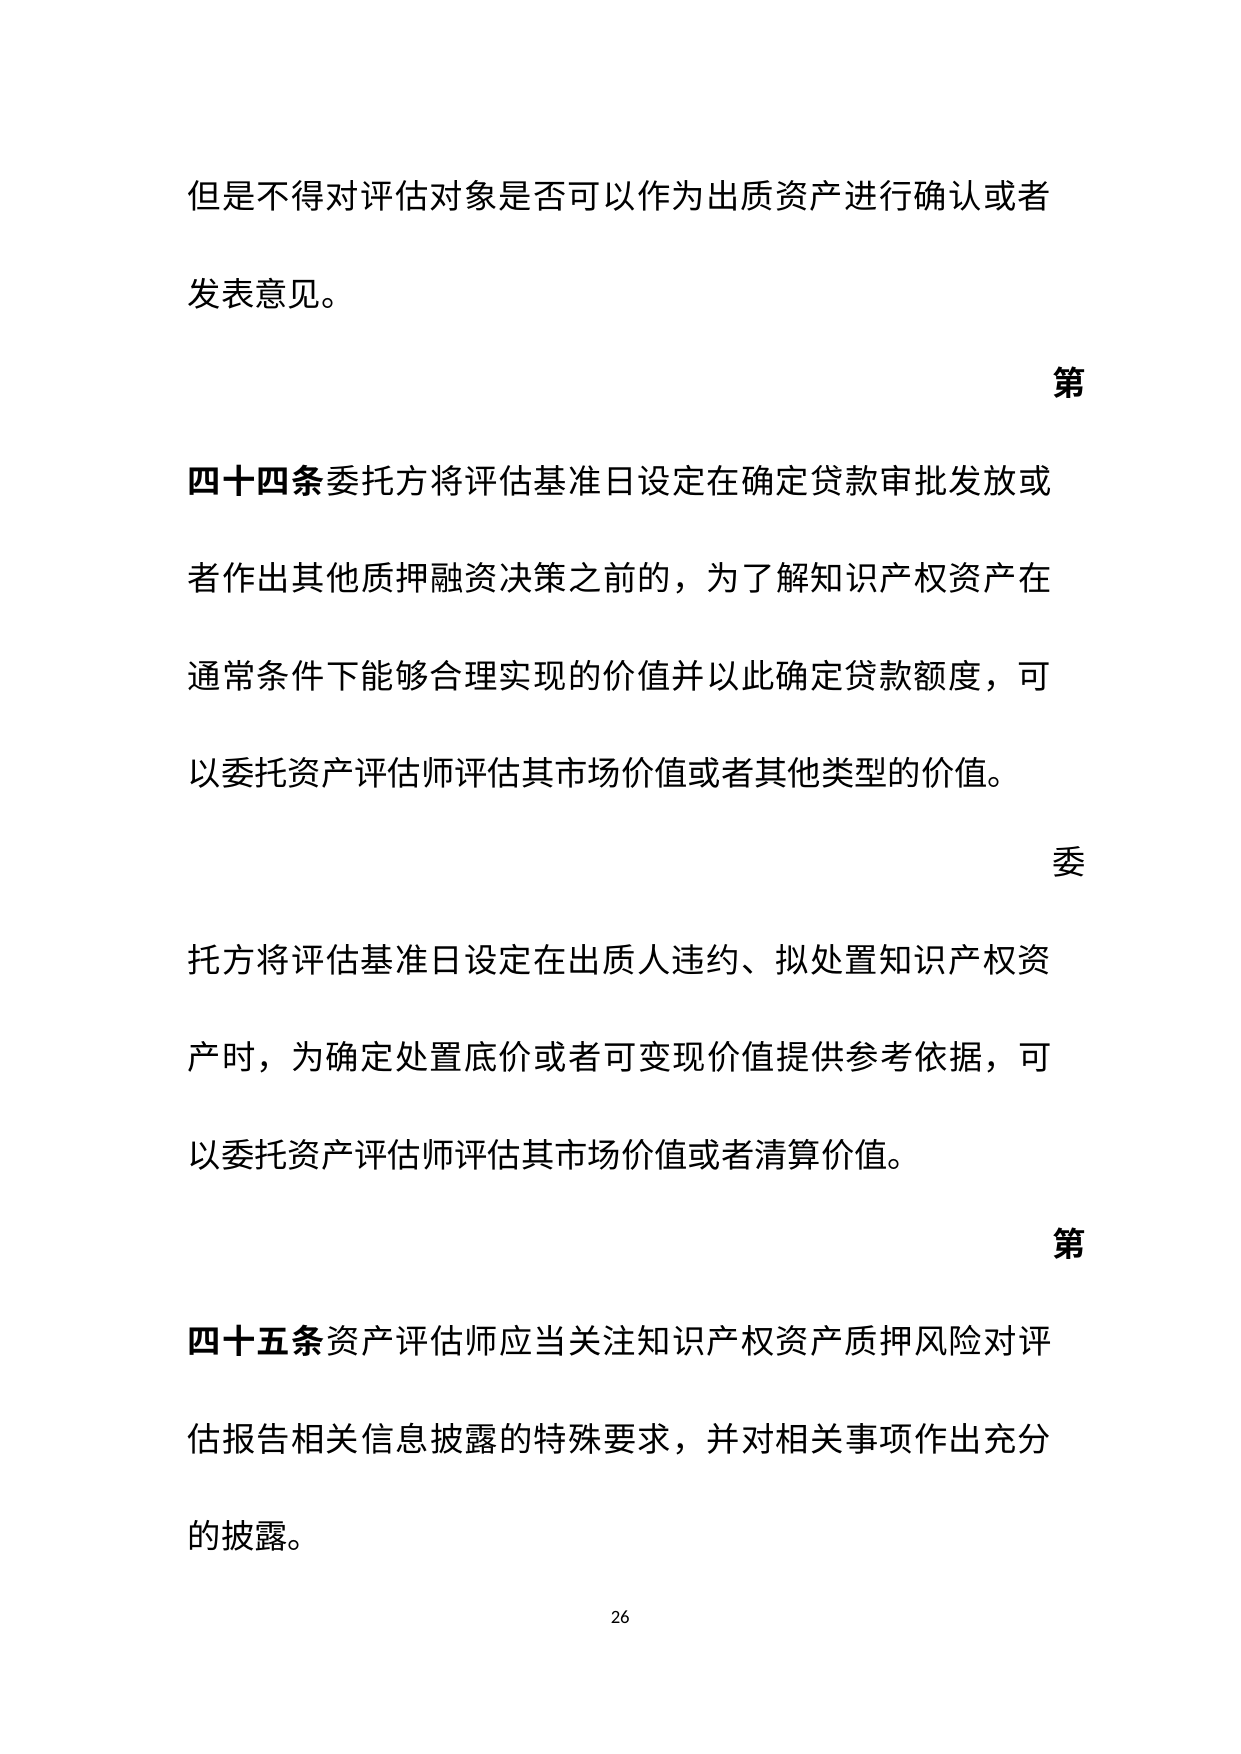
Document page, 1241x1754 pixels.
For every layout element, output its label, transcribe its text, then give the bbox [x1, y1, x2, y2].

text 第四十四条委托方将评估基准日设定在确定贷款审批发放或者作出其他质押融资决策之前的，为了解知识产权资产在通常条件下能够合理实现的价值并以此确定贷款额度，可以委托资产评估师评估其市场价值或者其他类型的价值。 [187, 348, 1053, 803]
text 第四十五条资产评估师应当关注知识产权资产质押风险对评估报告相关信息披露的特殊要求，并对相关事项作出充分的披露。 [187, 1209, 1053, 1567]
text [187, 162, 1053, 324]
text 委托方将评估基准日设定在出质人违约、拟处置知识产权资产时，为确定处置底价或者可变现价值提供参考依据，可以委托资产评估师评估其市场价值或者清算价值。 [187, 828, 1053, 1185]
